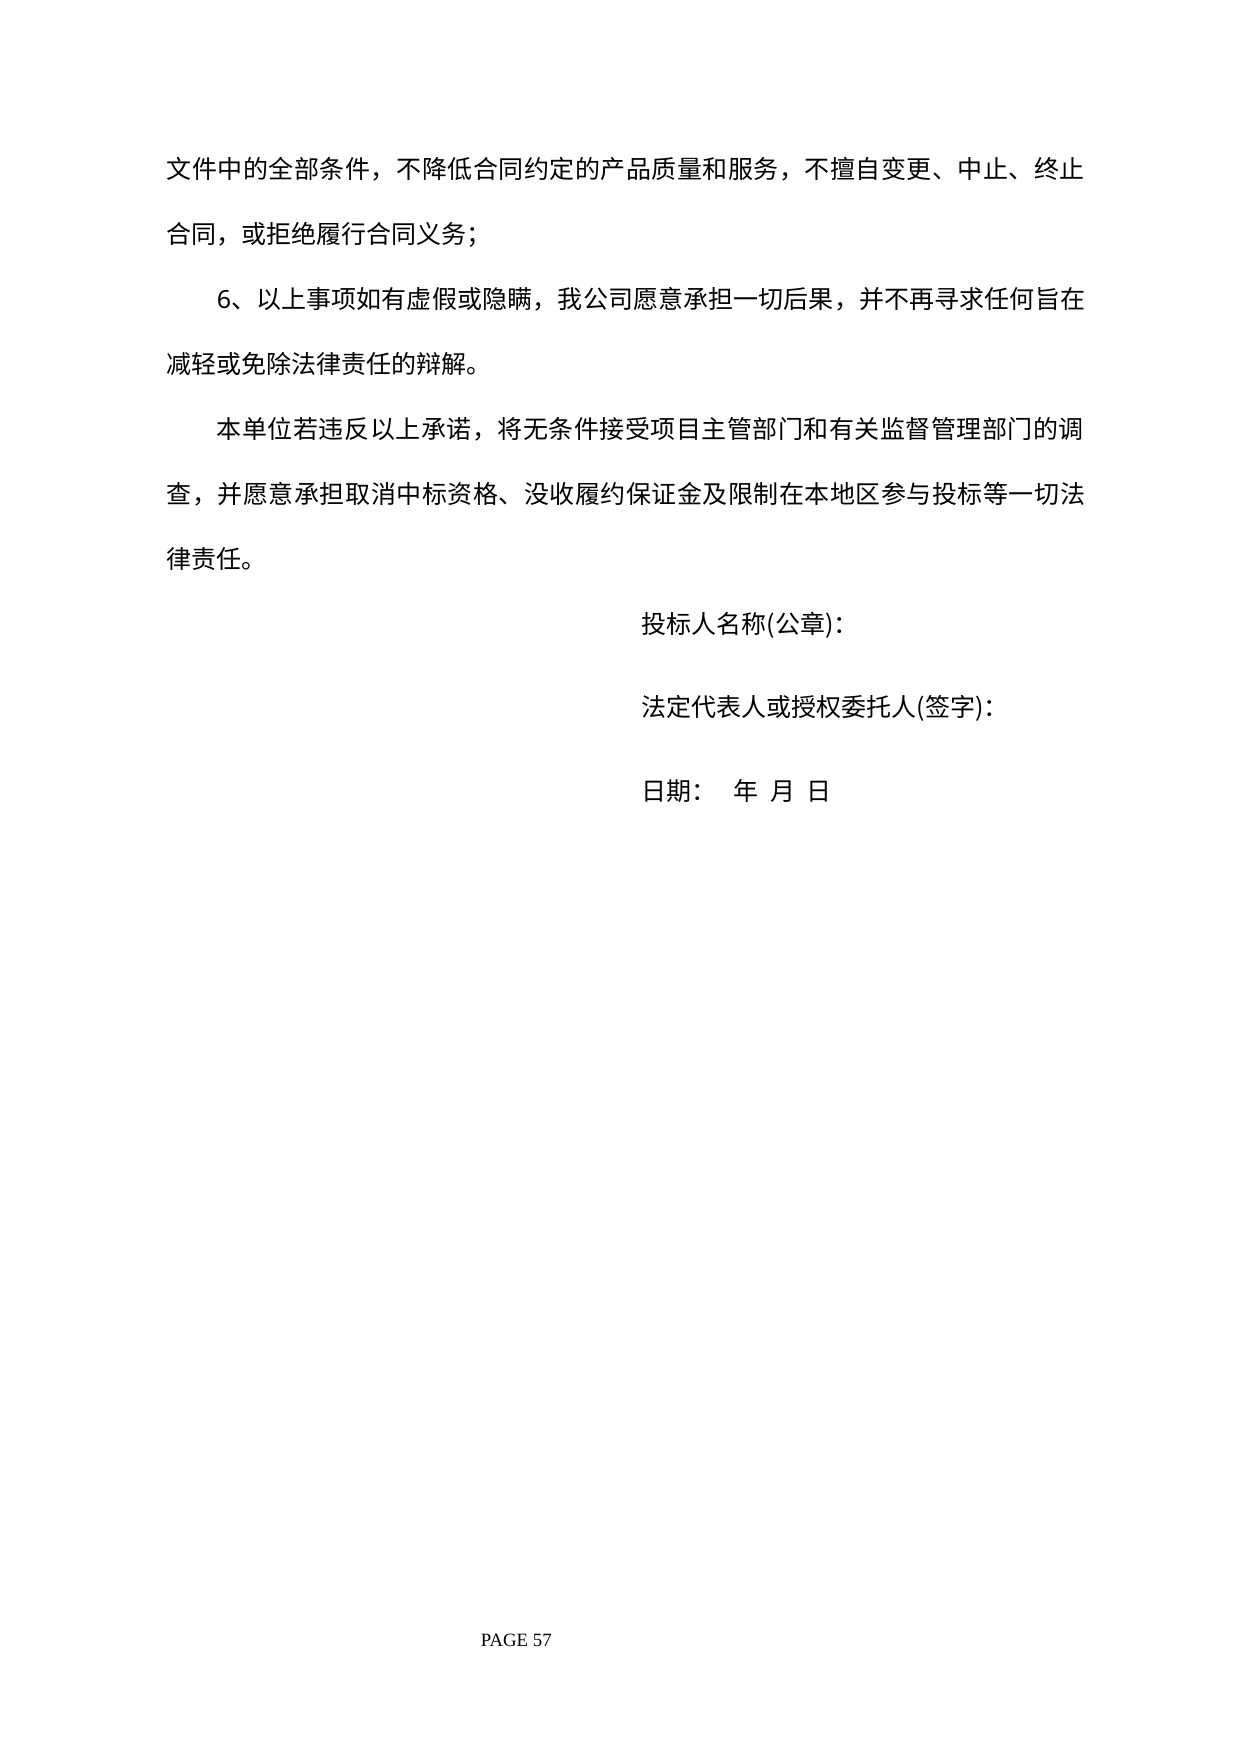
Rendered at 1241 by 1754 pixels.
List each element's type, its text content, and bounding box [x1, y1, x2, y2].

text 6、以上事项如有虚假或隐瞒，我公司愿意承担一切后果，并不再寻求任何旨在减轻或免除法律责任的辩解。 [167, 265, 1085, 395]
text 投标人名称(公章)： [167, 590, 1085, 655]
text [167, 135, 1085, 265]
text 法定代表人或授权委托人(签字)： [167, 673, 1085, 738]
text 日期： 年 月 日 [167, 757, 1085, 822]
text 本单位若违反以上承诺，将无条件接受项目主管部门和有关监督管理部门的调查，并愿意承担取消中标资格、没收履约保证金及限制在本地区参与投标等一切法律责任。 [167, 395, 1085, 590]
